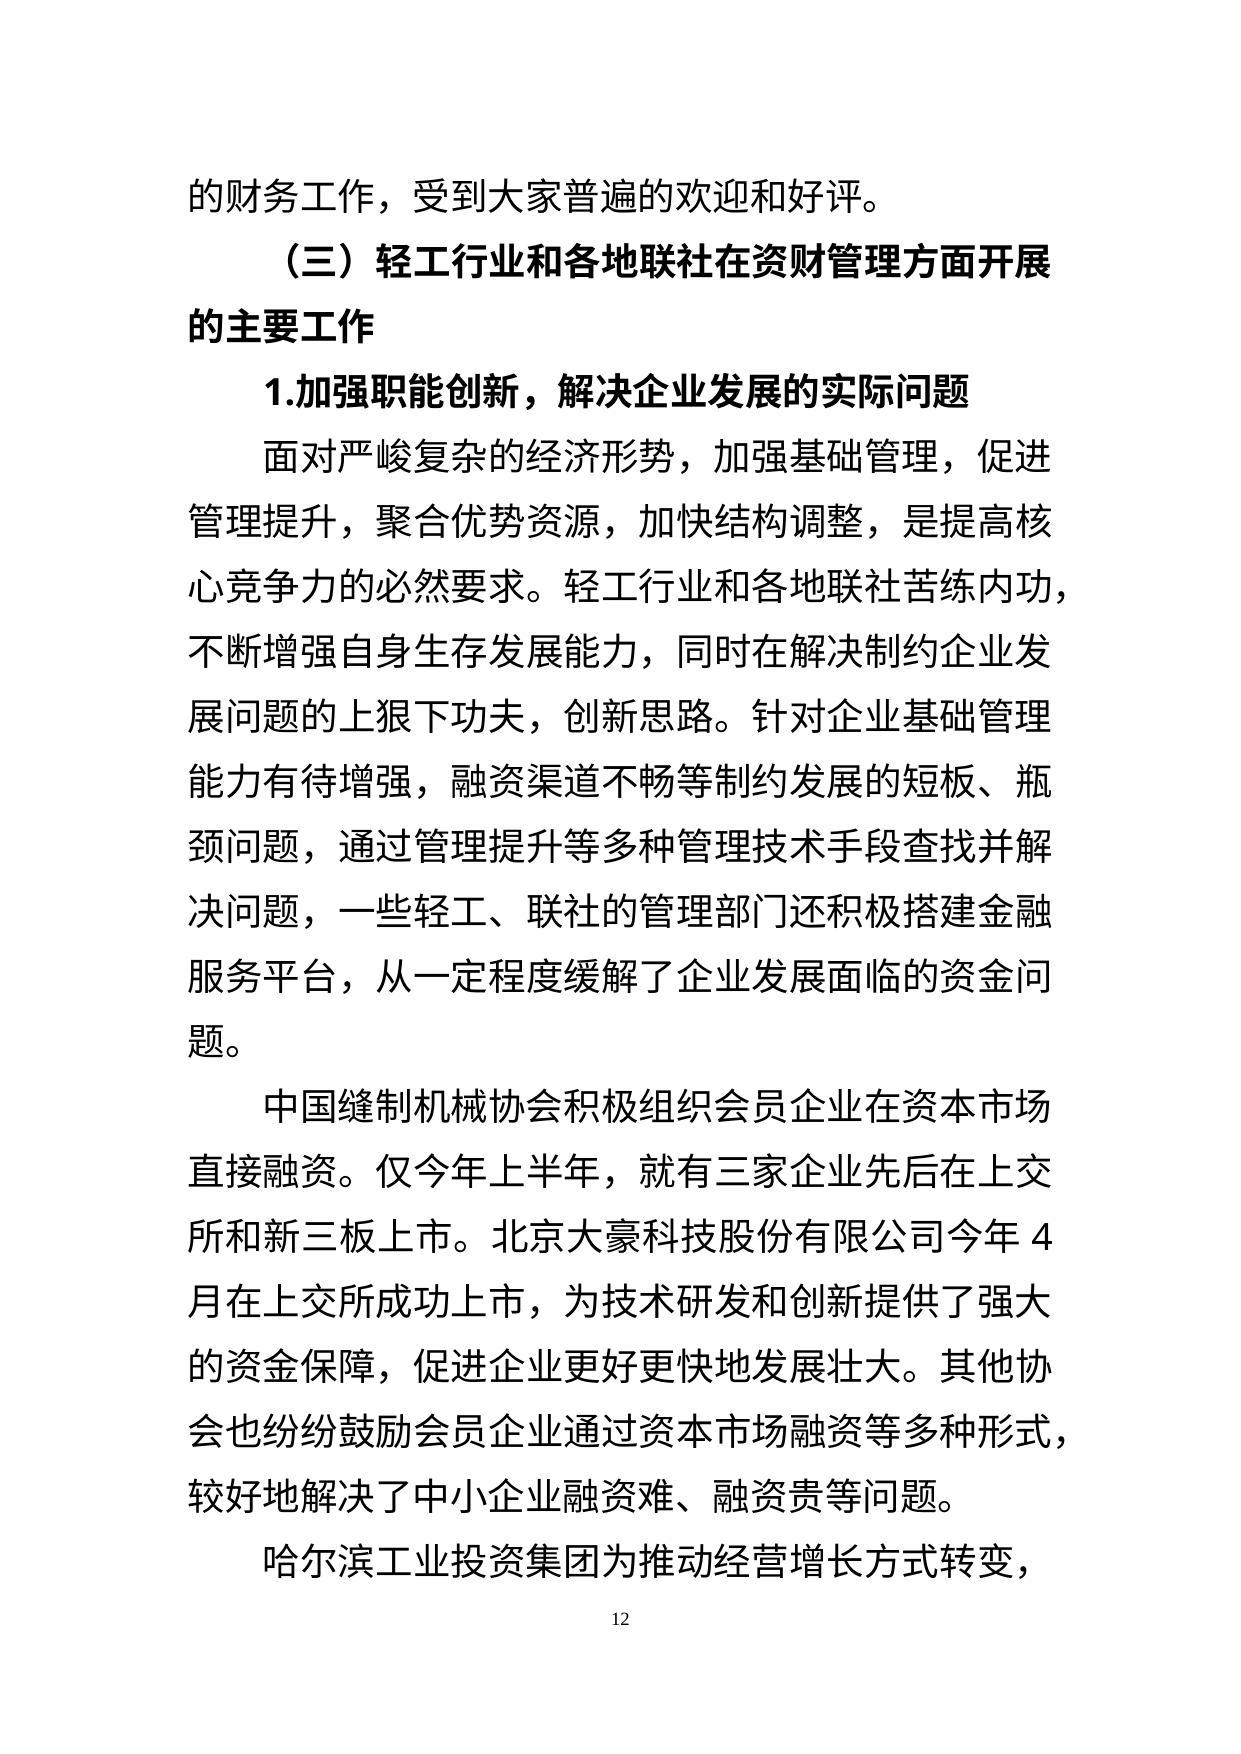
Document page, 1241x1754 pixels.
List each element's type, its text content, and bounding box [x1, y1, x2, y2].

text 1.加强职能创新，解决企业发展的实际问题 [187, 357, 1053, 422]
text （三）轻工行业和各地联社在资财管理方面开展的主要工作 [187, 227, 1053, 357]
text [187, 1527, 1053, 1592]
text 面对严峻复杂的经济形势，加强基础管理，促进管理提升，聚合优势资源，加快结构调整，是提高核心竞争力的必然要求。轻工行业和各地联社苦练内功，不断增强自身生存发展能力，同时在解决制约企业发展问题的上狠下功夫，创新思路。针对企业基础管理能力有待增强，融资渠道不畅等制约发展的短板、瓶颈问题，通过管理提升等多种管理技术手段查找并解决问题，一些轻工、联社的管理部门还积极搭建金融服务平台，从一定程度缓解了企业发展面临的资金问题。 [187, 422, 1053, 1072]
text 中国缝制机械协会积极组织会员企业在资本市场直接融资。仅今年上半年，就有三家企业先后在上交所和新三板上市。北京大豪科技股份有限公司今年4月在上交所成功上市，为技术研发和创新提供了强大的资金保障，促进企业更好更快地发展壮大。其他协会也纷纷鼓励会员企业通过资本市场融资等多种形式，较好地解决了中小企业融资难、融资贵等问题。 [187, 1072, 1053, 1527]
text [187, 162, 1053, 227]
